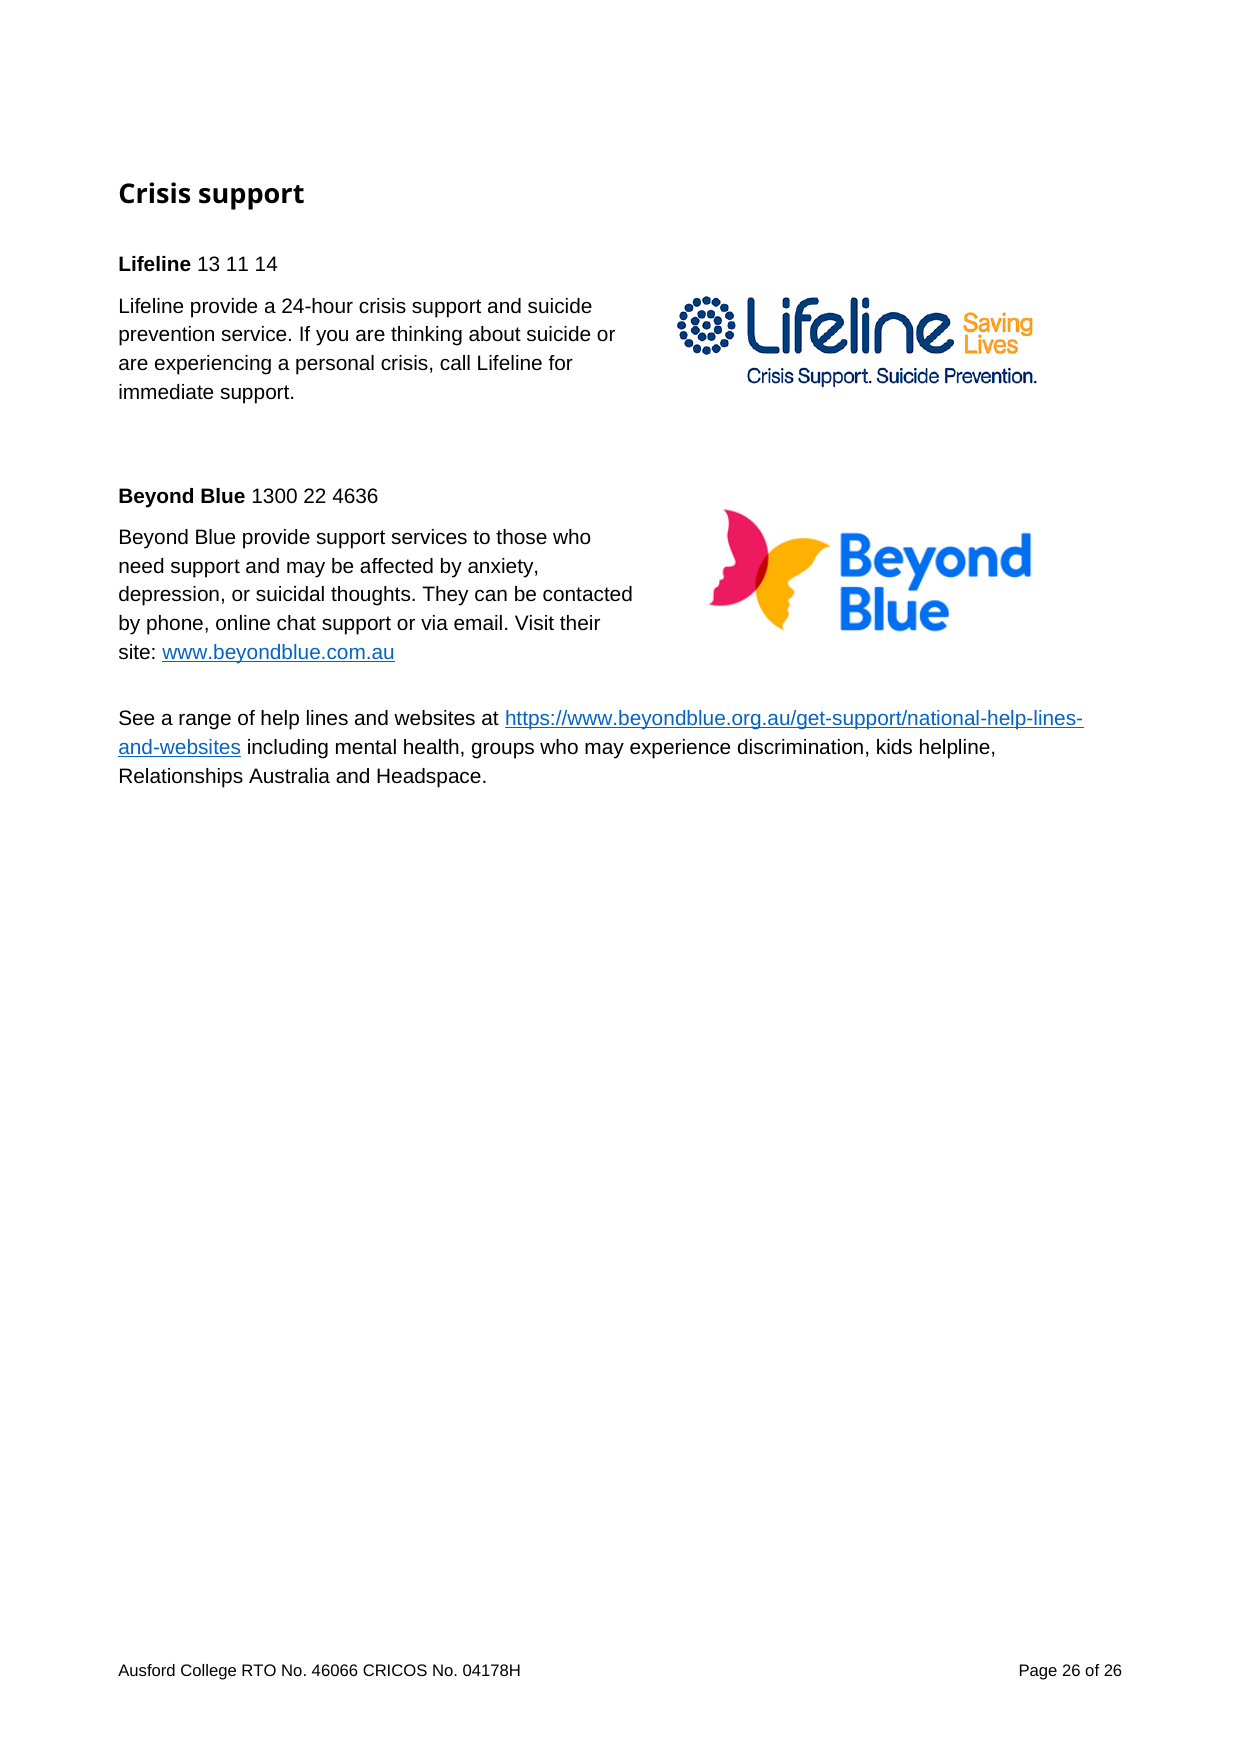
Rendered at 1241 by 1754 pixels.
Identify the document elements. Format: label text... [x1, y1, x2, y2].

subtitle Crisis support [118, 175, 1122, 212]
text Beyond Blue provide support services to those who need support and may be affected by anxiety, depression, or suicidal thoughts. They can be contacted by phone, online chat support or via email. Visit their site: www.beyondblue.com.au [118, 525, 635, 664]
text Lifeline 13 11 14 [118, 252, 1122, 276]
picture [663, 280, 1050, 399]
picture [706, 507, 1037, 638]
text Lifeline provide a 24-hour crisis support and suicide prevention service. If you are thinking about suicide or are experiencing a personal crisis, call Lifeline for immediate support. [118, 293, 650, 404]
text Beyond Blue 1300 22 4636 [118, 483, 1122, 507]
text See a range of help lines and websites at https://www.beyondblue.org.au/get-support/national-help-lines-and-websites including mental health, groups who may experience discrimination, kids helpline, Relationships Australia and Headspace. [118, 706, 1122, 787]
